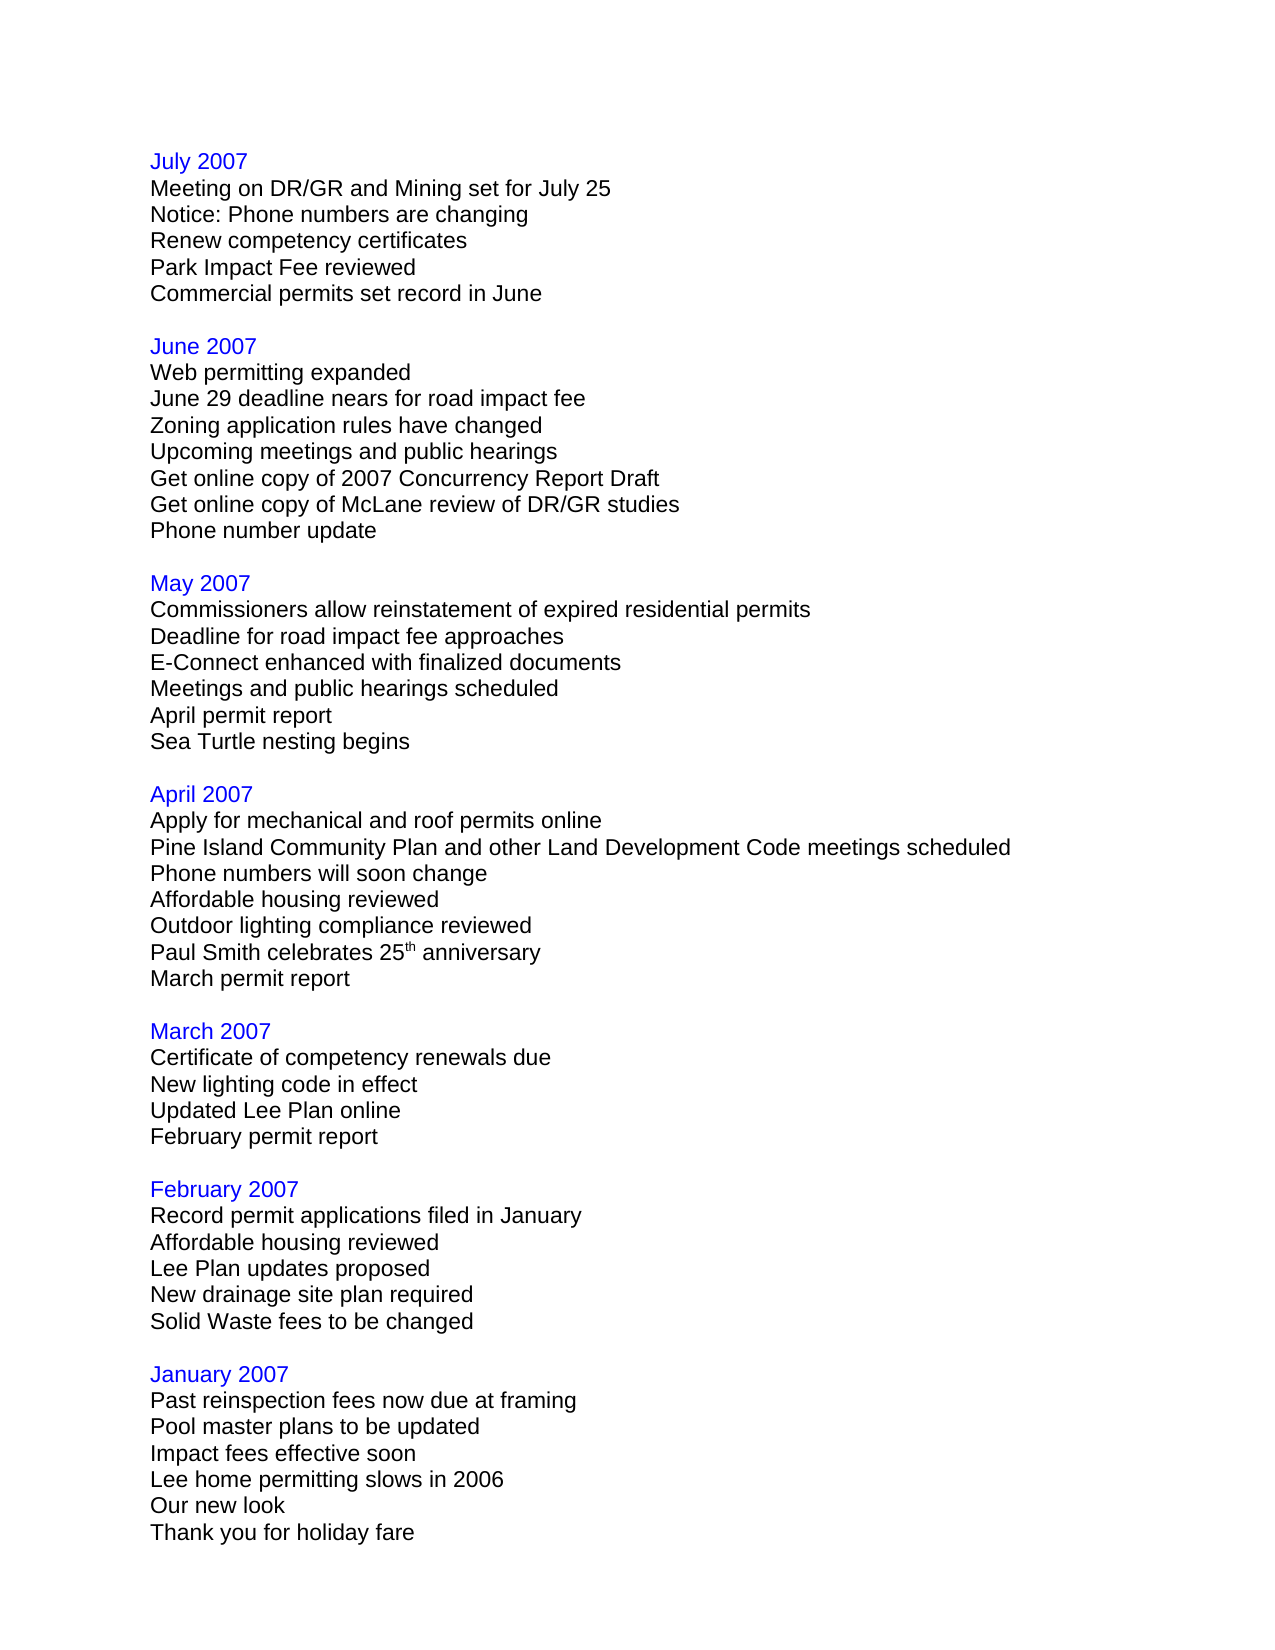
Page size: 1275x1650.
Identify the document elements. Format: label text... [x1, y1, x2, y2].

text Pool master plans to be updated [150, 1413, 1125, 1439]
text Paul Smith celebrates 25th anniversary [150, 939, 1125, 965]
text New drainage site plan required [150, 1281, 1125, 1308]
text Meetings and public hearings scheduled [150, 675, 1125, 702]
text Impact fees effective soon [150, 1439, 1125, 1466]
text Deadline for road impact fee approaches [150, 623, 1125, 649]
text February permit report [150, 1123, 1125, 1150]
text Affordable housing reviewed [150, 1229, 1125, 1255]
text Zoning application rules have changed [150, 412, 1125, 438]
text June 29 deadline nears for road impact fee [150, 385, 1125, 412]
text New lighting code in effect [150, 1071, 1125, 1097]
text January 2007 [150, 1361, 1125, 1387]
text Phone number update [150, 517, 1125, 543]
text June 2007 [150, 333, 1125, 359]
text Lee home permitting slows in 2006 [150, 1466, 1125, 1492]
text February 2007 [150, 1176, 1125, 1202]
text Solid Waste fees to be changed [150, 1308, 1125, 1334]
text Affordable housing reviewed [150, 886, 1125, 912]
text Park Impact Fee reviewed [150, 254, 1125, 280]
text Commissioners allow reinstatement of expired residential permits [150, 596, 1125, 623]
text E-Connect enhanced with finalized documents [150, 649, 1125, 675]
text Lee Plan updates proposed [150, 1255, 1125, 1281]
text Sea Turtle nesting begins [150, 728, 1125, 754]
text May 2007 [150, 570, 1125, 596]
text Outdoor lighting compliance reviewed [150, 912, 1125, 939]
text Get online copy of 2007 Concurrency Report Draft [150, 464, 1125, 491]
text April 2007 [150, 781, 1125, 807]
text March 2007 [150, 1018, 1125, 1044]
text March permit report [150, 965, 1125, 992]
text Past reinspection fees now due at framing [150, 1387, 1125, 1413]
text Renew competency certificates [150, 227, 1125, 254]
text Updated Lee Plan online [150, 1097, 1125, 1123]
text Web permitting expanded [150, 359, 1125, 385]
text Upcoming meetings and public hearings [150, 438, 1125, 464]
text Get online copy of McLane review of DR/GR studies [150, 491, 1125, 517]
text Commercial permits set record in June [150, 280, 1125, 306]
text Thank you for holiday fare [150, 1519, 1125, 1545]
text Our new look [150, 1492, 1125, 1519]
text Record permit applications filed in January [150, 1202, 1125, 1229]
text Apply for mechanical and roof permits online [150, 807, 1125, 833]
text Certificate of competency renewals due [150, 1044, 1125, 1071]
text Notice: Phone numbers are changing [150, 201, 1125, 227]
text April permit report [150, 702, 1125, 728]
text Meeting on DR/GR and Mining set for July 25 [150, 174, 1125, 201]
text Pine Island Community Plan and other Land Development Code meetings scheduled [150, 833, 1125, 860]
text Phone numbers will soon change [150, 860, 1125, 886]
text July 2007 [150, 148, 1125, 174]
